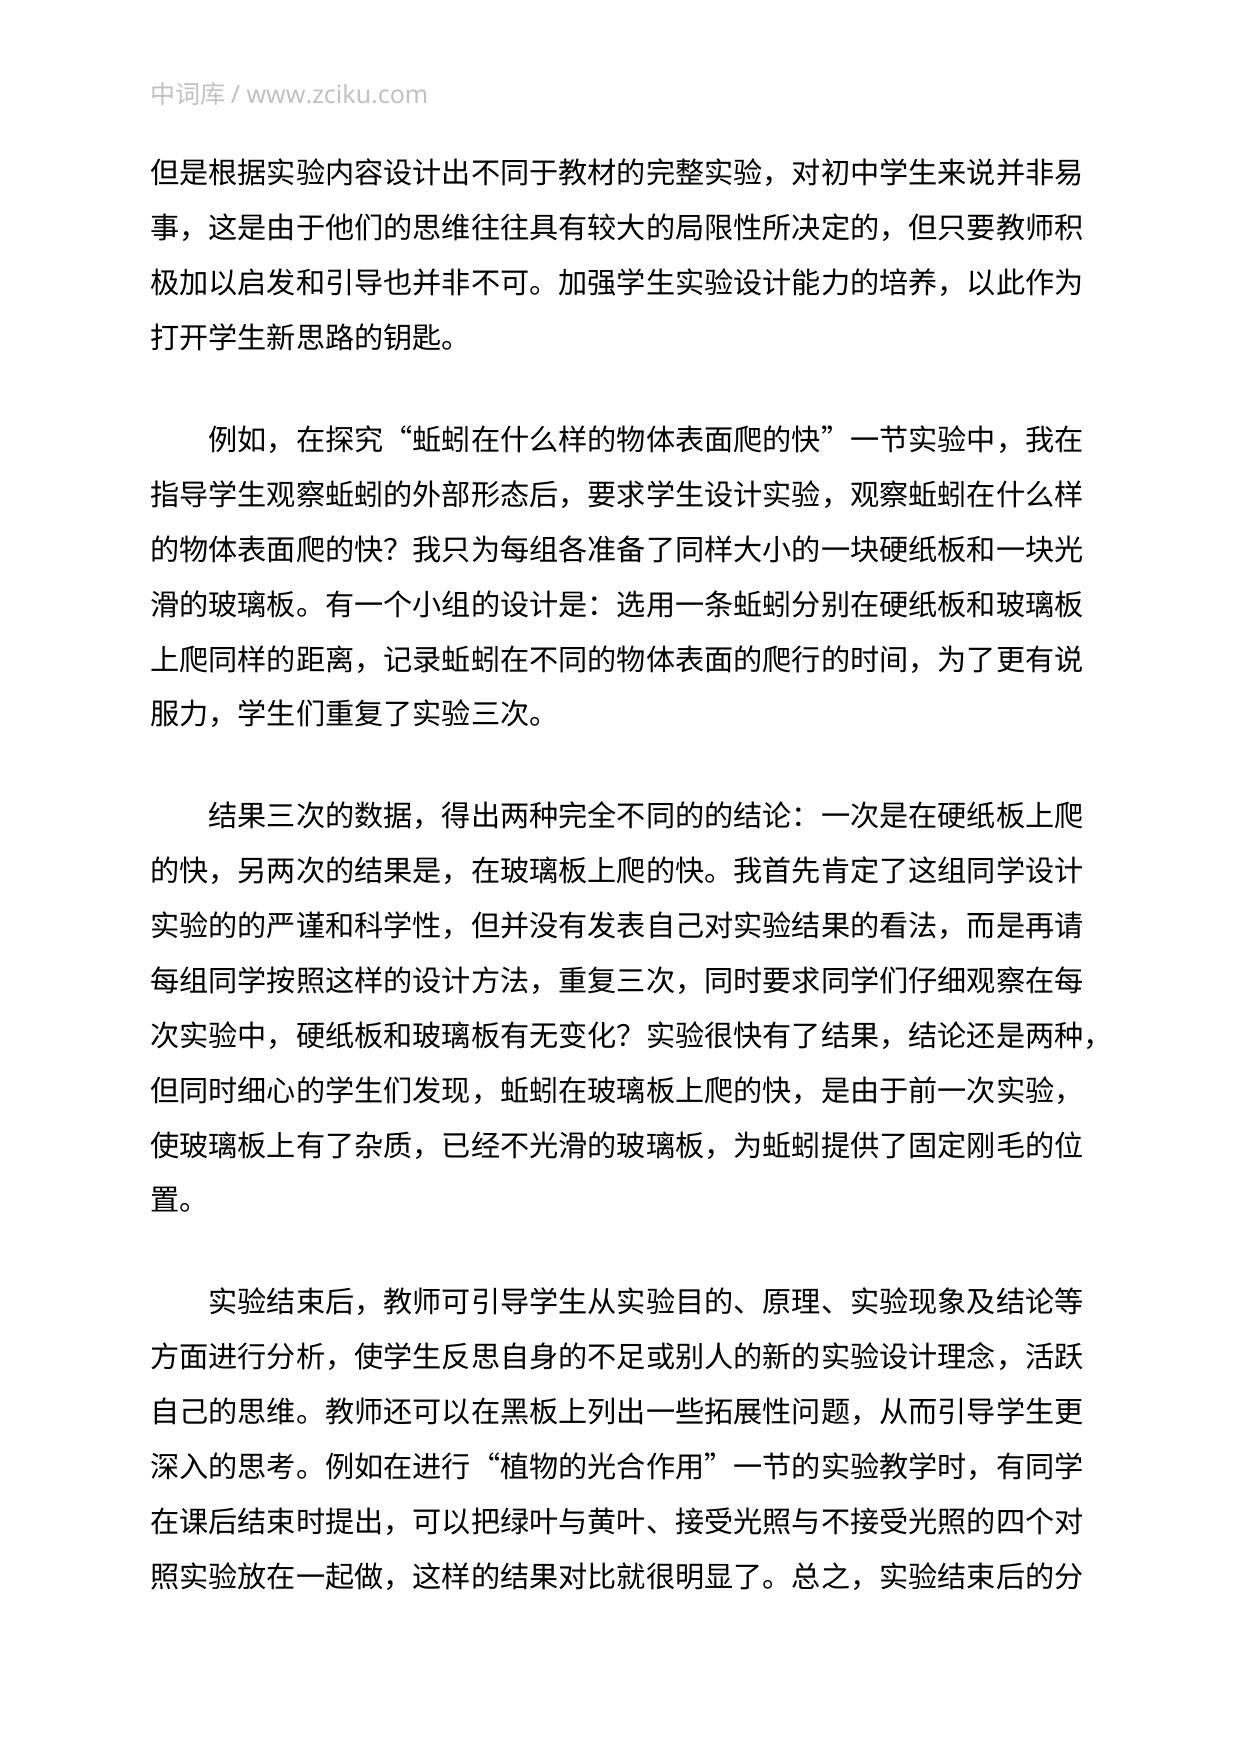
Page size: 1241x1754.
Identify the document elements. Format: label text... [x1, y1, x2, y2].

text 结果三次的数据，得出两种完全不同的的结论：一次是在硬纸板上爬的快，另两次的结果是，在玻璃板上爬的快。我首先肯定了这组同学设计实验的的严谨和科学性，但并没有发表自己对实验结果的看法，而是再请每组同学按照这样的设计方法，重复三次，同时要求同学们仔细观察在每次实验中，硬纸板和玻璃板有无变化？实验很快有了结果，结论还是两种，但同时细心的学生们发现，蚯蚓在玻璃板上爬的快，是由于前一次实验，使玻璃板上有了杂质，已经不光滑的玻璃板，为蚯蚓提供了固定刚毛的位置。 [150, 793, 1090, 1219]
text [150, 150, 1090, 357]
text 例如，在探究“蚯蚓在什么样的物体表面爬的快”一节实验中，我在指导学生观察蚯蚓的外部形态后，要求学生设计实验，观察蚯蚓在什么样的物体表面爬的快？我只为每组各准备了同样大小的一块硬纸板和一块光滑的玻璃板。有一个小组的设计是：选用一条蚯蚓分别在硬纸板和玻璃板上爬同样的距离，记录蚯蚓在不同的物体表面的爬行的时间，为了更有说服力，学生们重复了实验三次。 [150, 416, 1090, 733]
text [150, 1279, 1090, 1596]
